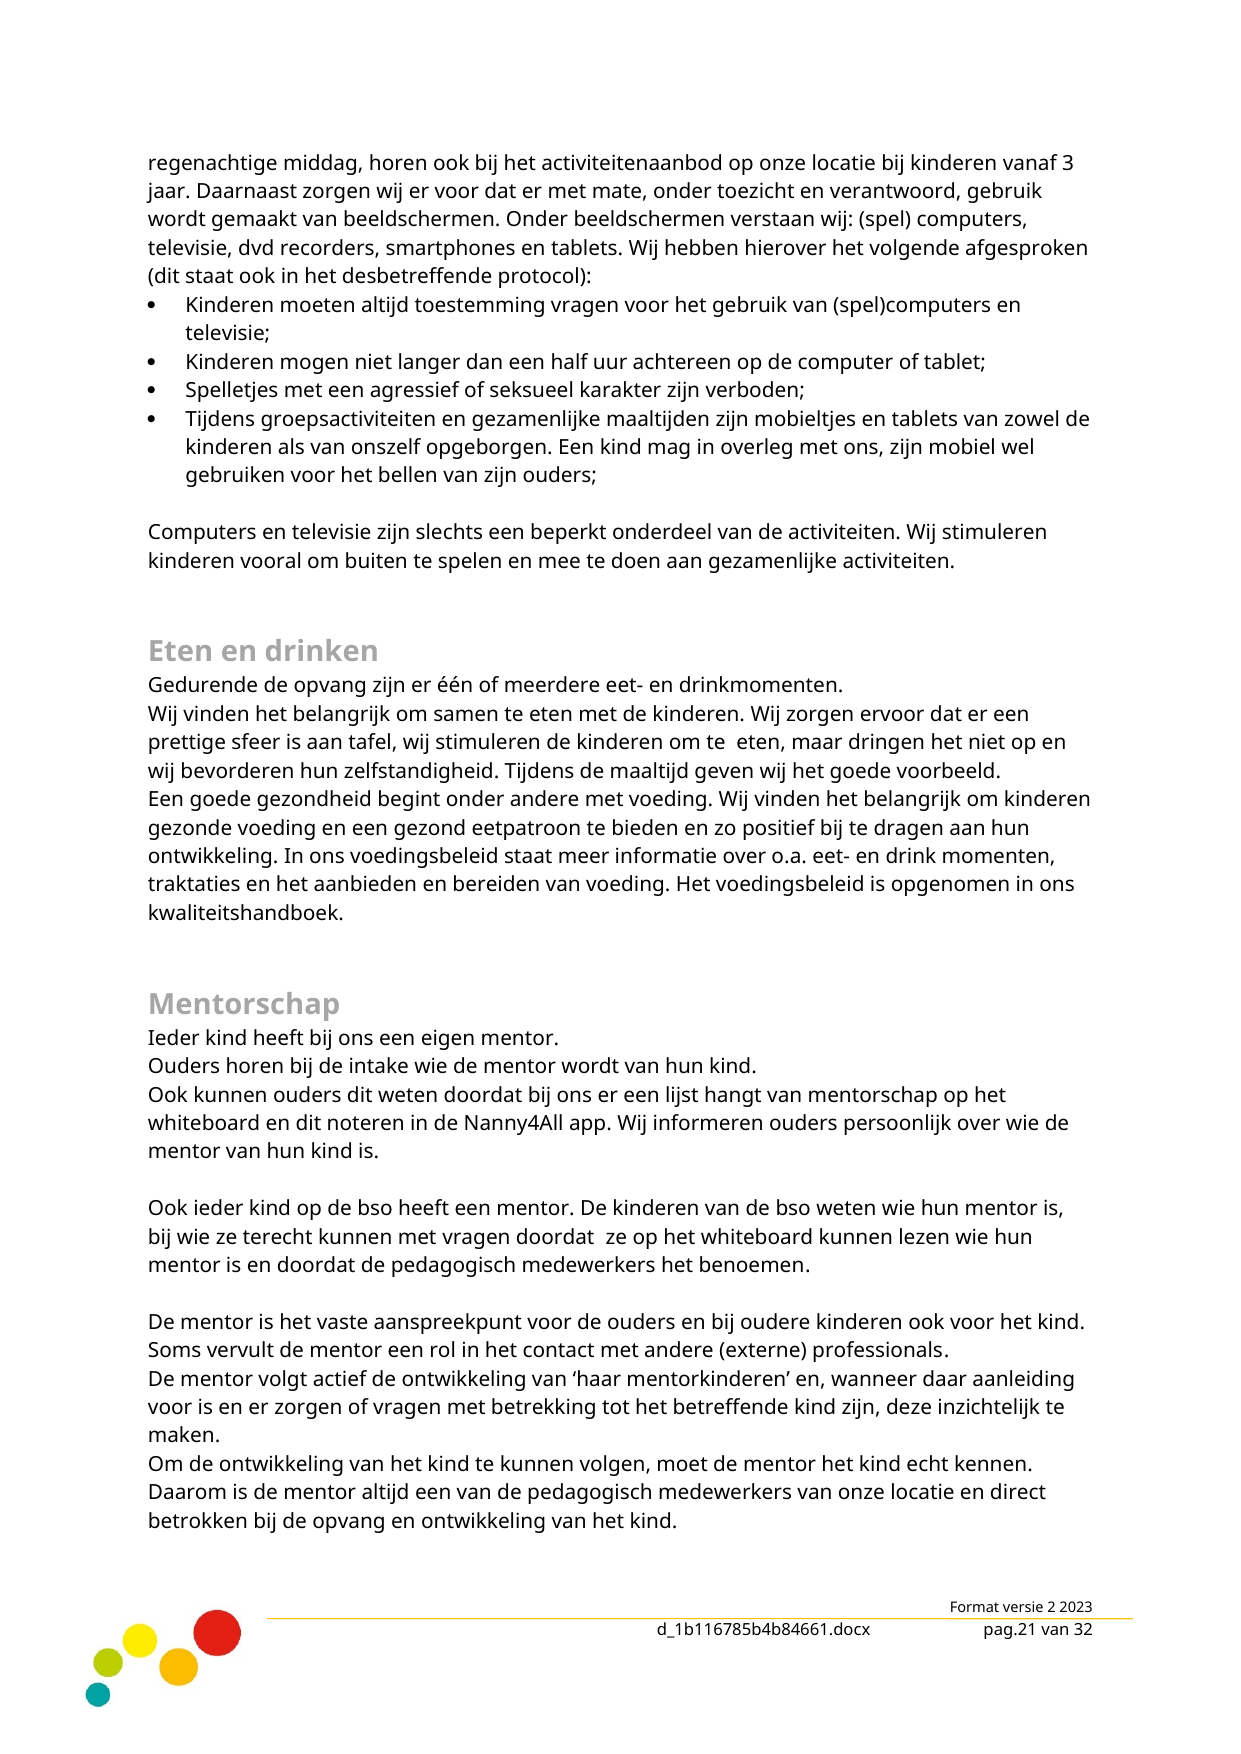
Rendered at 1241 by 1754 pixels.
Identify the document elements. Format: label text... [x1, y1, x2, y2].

picture [67, 1604, 257, 1712]
text Ook ieder kind op de bso heeft een mentor. De kinderen van de bso weten wie hun mentor is, bij wie ze terecht kunnen met vragen doordat ze op het whiteboard kunnen lezen wie hun mentor is en doordat de pedagogisch medewerkers het benoemen. [148, 1193, 1092, 1279]
text De mentor is het vaste aanspreekpunt voor de ouders en bij oudere kinderen ook voor het kind. Soms vervult de mentor een rol in het contact met andere (externe) professionals. [148, 1307, 1092, 1364]
subtitle Mentorschap [148, 983, 1092, 1023]
list Kinderen moeten altijd toestemming vragen voor het gebruik van (spel)computers en televisie; [148, 290, 1092, 347]
list Spelletjes met een agressief of seksueel karakter zijn verboden; [148, 375, 1092, 404]
text Om de ontwikkeling van het kind te kunnen volgen, moet de mentor het kind echt kennen. Daarom is de mentor altijd een van de pedagogisch medewerkers van onze locatie en direct betrokken bij de opvang en ontwikkeling van het kind. [148, 1449, 1092, 1534]
text Ieder kind heeft bij ons een eigen mentor. [148, 1023, 1092, 1051]
text Ouders horen bij de intake wie de mentor wordt van hun kind. [148, 1051, 1092, 1080]
subtitle Eten en drinken [148, 631, 1092, 670]
text Computers en televisie zijn slechts een beperkt onderdeel van de activiteiten. Wij stimuleren kinderen vooral om buiten te spelen en mee te doen aan gezamenlijke activiteiten. [148, 517, 1092, 574]
text Wij vinden het belangrijk om samen te eten met de kinderen. Wij zorgen ervoor dat er een prettige sfeer is aan tafel, wij stimuleren de kinderen om te eten, maar dringen het niet op en wij bevorderen hun zelfstandigheid. Tijdens de maaltijd geven wij het goede voorbeeld. [148, 699, 1092, 784]
text De mentor volgt actief de ontwikkeling van ‘haar mentorkinderen’ en, wanneer daar aanleiding voor is en er zorgen of vragen met betrekking tot het betreffende kind zijn, deze inzichtelijk te maken. [148, 1364, 1092, 1449]
text Een goede gezondheid begint onder andere met voeding. Wij vinden het belangrijk om kinderen gezonde voeding en een gezond eetpatroon te bieden en zo positief bij te dragen aan hun ontwikkeling. In ons voedingsbeleid staat meer informatie over o.a. eet- en drink momenten, traktaties en het aanbieden en bereiden van voeding. Het voedingsbeleid is opgenomen in ons kwaliteitshandboek. [148, 784, 1092, 926]
text Gedurende de opvang zijn er één of meerdere eet- en drinkmomenten. [148, 670, 1092, 699]
list Tijdens groepsactiviteiten en gezamenlijke maaltijden zijn mobieltjes en tablets van zowel de kinderen als van onszelf opgeborgen. Een kind mag in overleg met ons, zijn mobiel wel gebruiken voor het bellen van zijn ouders; [148, 404, 1092, 489]
list Kinderen mogen niet langer dan een half uur achtereen op de computer of tablet; [148, 347, 1092, 375]
text Ook kunnen ouders dit weten doordat bij ons er een lijst hangt van mentorschap op het whiteboard en dit noteren in de Nanny4All app. Wij informeren ouders persoonlijk over wie de mentor van hun kind is. [148, 1080, 1092, 1165]
